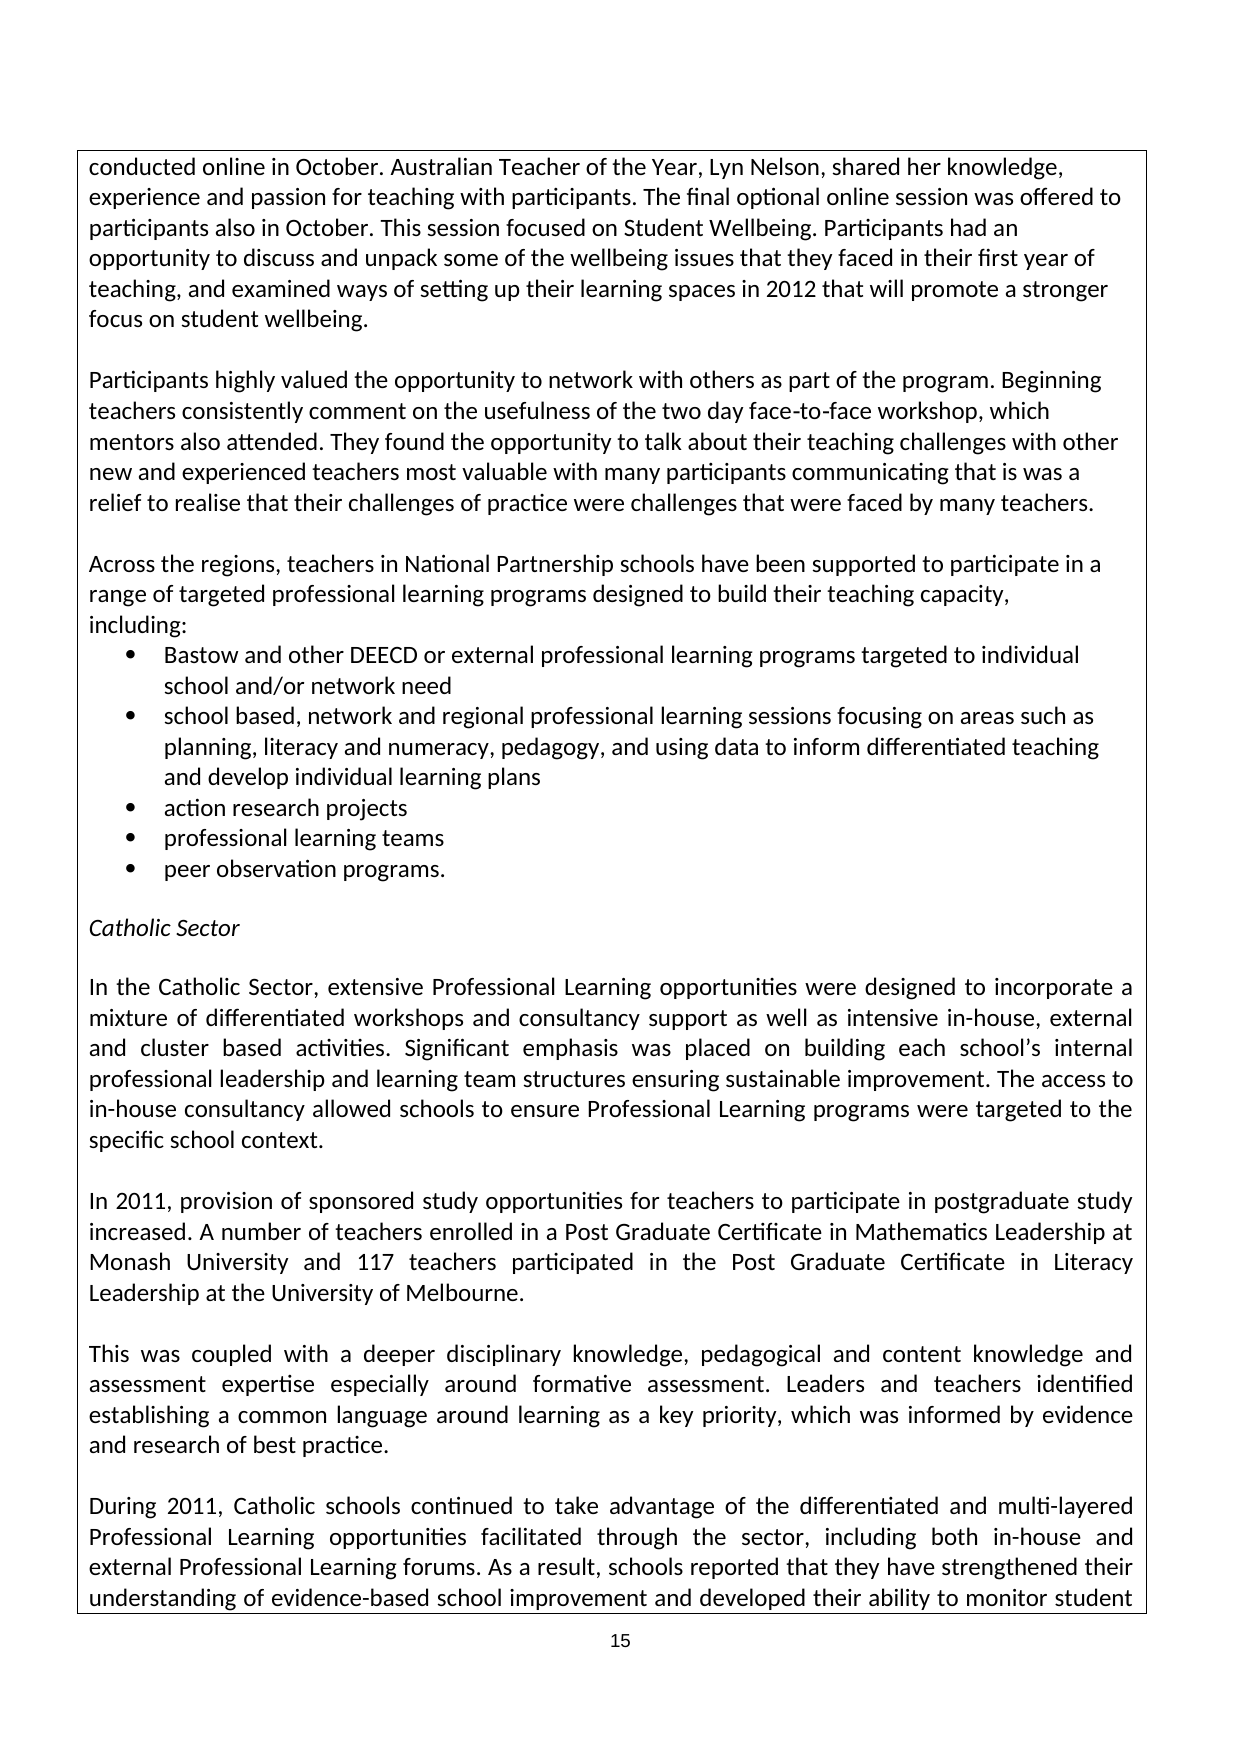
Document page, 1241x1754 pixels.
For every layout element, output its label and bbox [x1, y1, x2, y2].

table_cell [78, 151, 1146, 1612]
